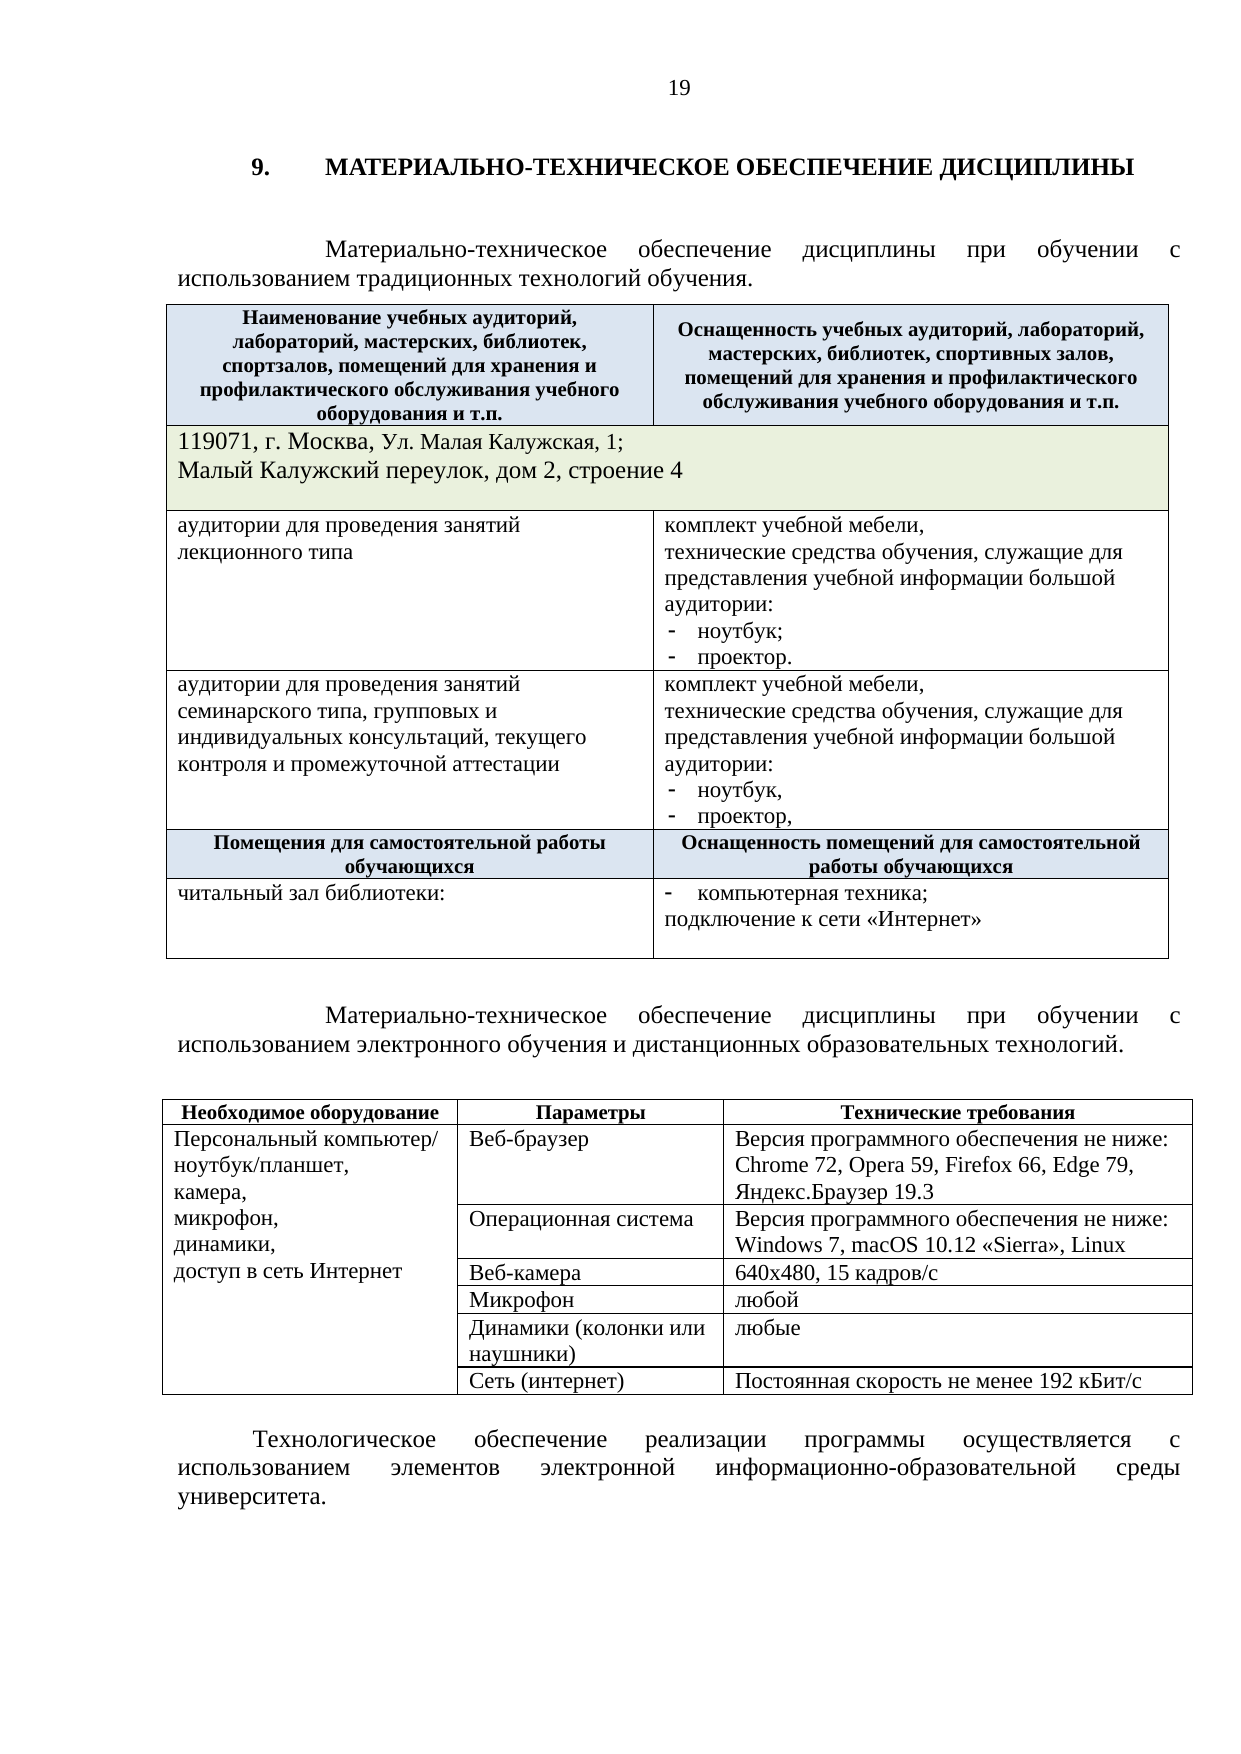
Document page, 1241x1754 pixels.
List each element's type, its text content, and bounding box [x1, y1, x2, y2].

subtitle МАТЕРИАЛЬНО-ТЕХНИЧЕСКОЕ ОБЕСПЕЧЕНИЕ ДИСЦИПЛИНЫ [251, 152, 1181, 180]
table_cell комплект учебной мебели, технические средства обучения, служащие для представления учебной информации большой аудитории: ноутбук, проектор, [654, 671, 1168, 829]
table_cell аудитории для проведения занятий семинарского типа, групповых и индивидуальных консультаций, текущего контроля и промежуточной аттестации [167, 671, 653, 829]
table_cell любые [724, 1314, 1192, 1366]
table_cell Операционная система [458, 1205, 723, 1258]
table_header Технические требования [724, 1100, 1192, 1124]
table_cell Сеть (интернет) [458, 1368, 723, 1394]
table_cell 119071, г. Москва, Ул. Малая Калужская, 1; Малый Калужский переулок, дом 2, строение 4 [167, 426, 1168, 510]
table_cell Персональный компьютер/ ноутбук/планшет, камера, микрофон, динамики, доступ в сеть Интернет [163, 1125, 457, 1394]
list Материально-техническое обеспечение дисциплины при обучении с использованием электронного обучения и дистанционных образовательных технологий. [177, 1000, 1181, 1058]
table_header Необходимое оборудование [163, 1100, 457, 1124]
table_cell Постоянная скорость не менее 192 кБит/с [724, 1368, 1192, 1394]
table_cell аудитории для проведения занятий лекционного типа [167, 511, 653, 669]
table_cell Веб-браузер [458, 1125, 723, 1204]
table_cell Веб-камера [458, 1259, 723, 1285]
table_cell Динамики (колонки или наушники) [458, 1314, 723, 1366]
table_cell Помещения для самостоятельной работы обучающихся [167, 830, 653, 878]
table_header Оснащенность учебных аудиторий, лабораторий, мастерских, библиотек, спортивных залов, помещений для хранения и профилактического обслуживания учебного оборудования и т.п. [654, 305, 1168, 425]
table_cell Микрофон [458, 1286, 723, 1313]
table_cell читальный зал библиотеки: [167, 879, 653, 958]
list Технологическое обеспечение реализации программы осуществляется с использованием элементов электронной информационно-образовательной среды университета. [177, 1424, 1181, 1510]
table_cell компьютерная техника; подключение к сети «Интернет» [654, 879, 1168, 958]
table_cell 640х480, 15 кадров/с [724, 1259, 1192, 1285]
table_cell Оснащенность помещений для самостоятельной работы обучающихся [654, 830, 1168, 878]
list Материально-техническое обеспечение дисциплины при обучении с использованием традиционных технологий обучения. [177, 234, 1181, 292]
table_cell Версия программного обеспечения не ниже: Chrome 72, Opera 59, Firefox 66, Edge 79, Яндекс.Браузер 19.3 [724, 1125, 1192, 1204]
table_header Параметры [458, 1100, 723, 1124]
table_cell Версия программного обеспечения не ниже: Windows 7, macOS 10.12 «Sierra», Linux [724, 1205, 1192, 1258]
table_header Наименование учебных аудиторий, лабораторий, мастерских, библиотек, спортзалов, помещений для хранения и профилактического обслуживания учебного оборудования и т.п. [167, 305, 653, 425]
table_cell любой [724, 1286, 1192, 1313]
table_cell комплект учебной мебели, технические средства обучения, служащие для представления учебной информации большой аудитории: ноутбук; проектор. [654, 511, 1168, 669]
